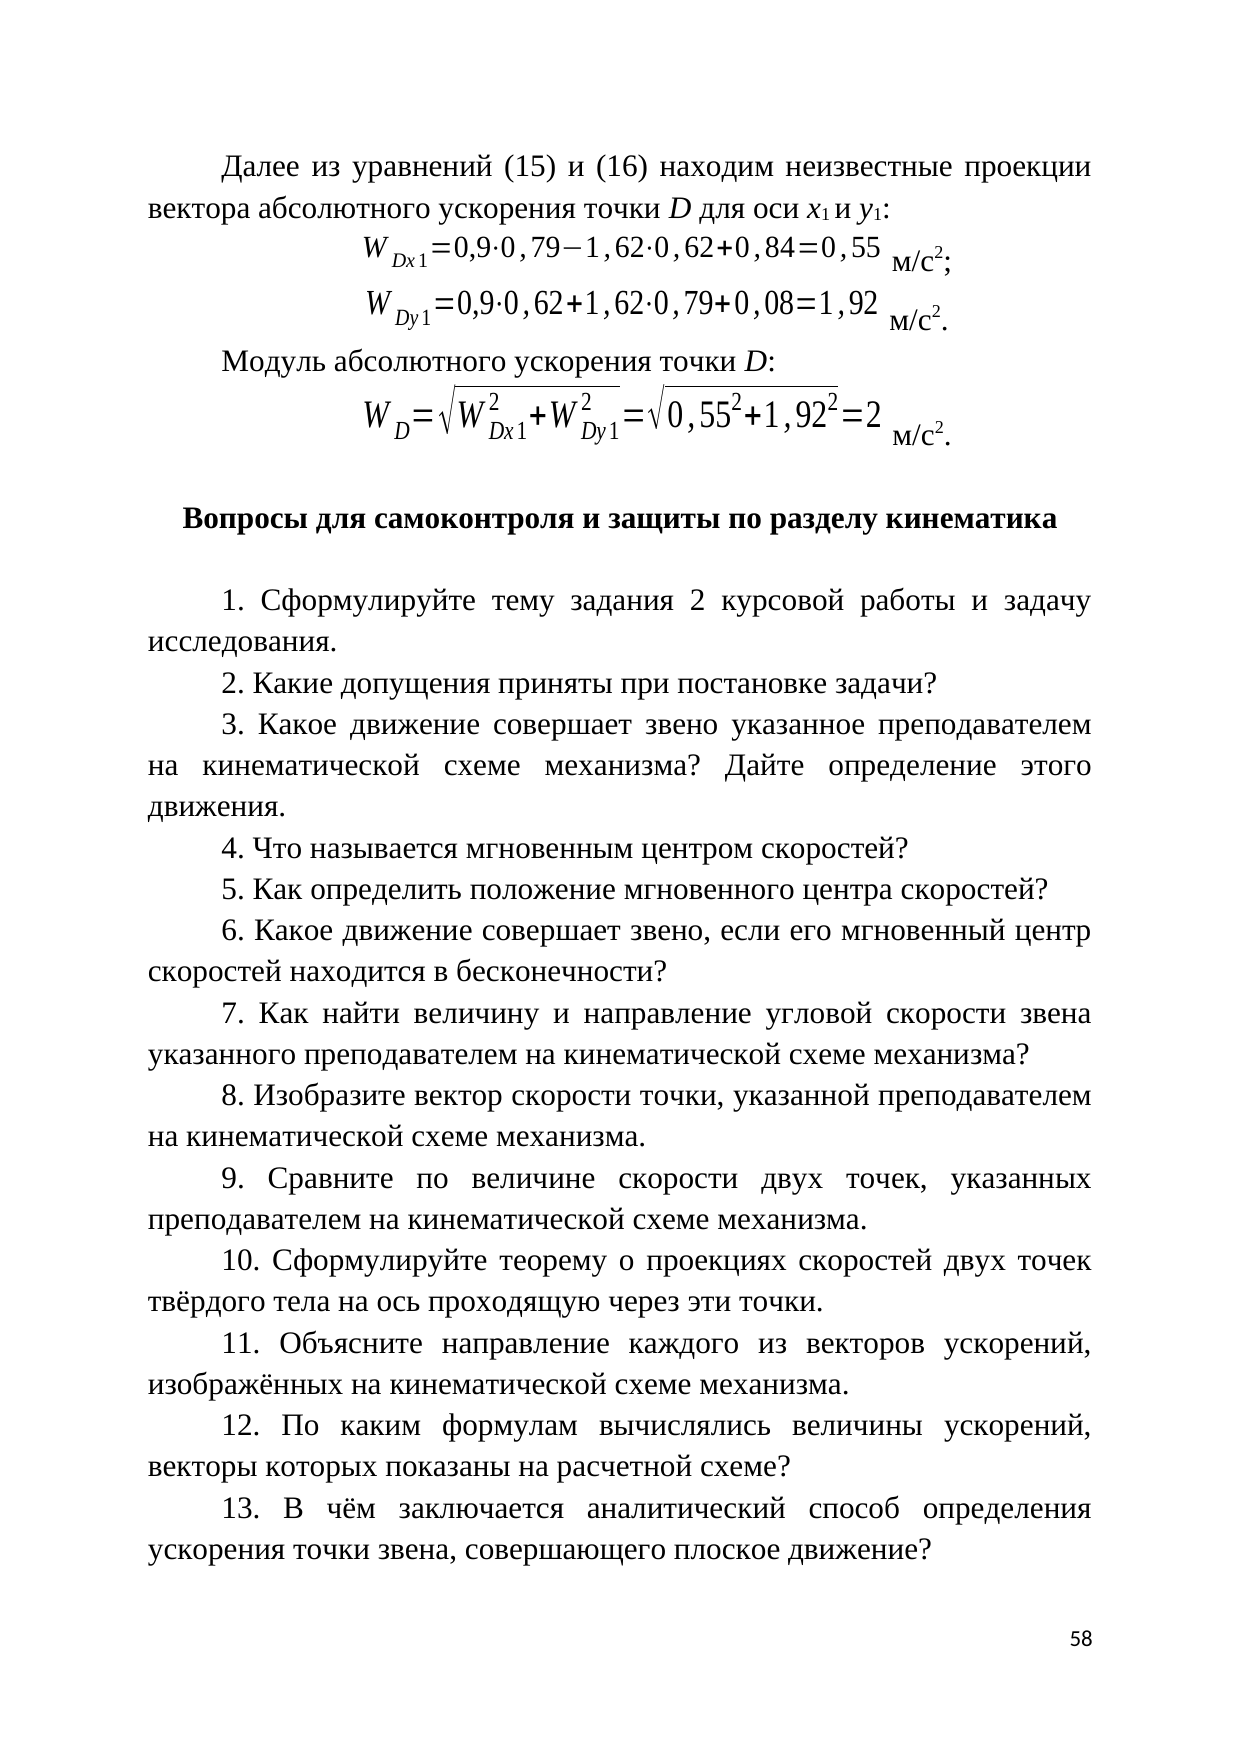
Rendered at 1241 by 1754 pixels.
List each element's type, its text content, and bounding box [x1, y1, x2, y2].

list 12. По каким формулам вычислялись величины ускорений, векторы которых показаны на расчетной схеме? [148, 1406, 1092, 1484]
list 6. Какое движение совершает звено, если его мгновенный центр скоростей находится в бесконечности? [148, 911, 1092, 989]
text м/с2; [148, 230, 1092, 278]
list 1. Сформулируйте тему задания 2 курсовой работы и задачу исследования. [148, 581, 1092, 659]
list 3. Какое движение совершает звено указанное преподавателем на кинематической схеме механизма? Дайте определение этого движения. [148, 705, 1092, 824]
list 13. В чём заключается аналитический способ определения ускорения точки звена, совершающего плоское движение? [148, 1489, 1092, 1566]
list 7. Как найти величину и направление угловой скорости звена указанного преподавателем на кинематической схеме механизма? [148, 994, 1092, 1071]
list 10. Сформулируйте теорему о проекциях скоростей двух точек твёрдого тела на ось проходящую через эти точки. [148, 1241, 1092, 1319]
list 11. Объясните направление каждого из векторов ускорений, изображённых на кинематической схеме механизма. [148, 1324, 1092, 1401]
list 8. Изобразите вектор скорости точки, указанной преподавателем на кинематической схеме механизма. [148, 1076, 1092, 1154]
text м/с2. [148, 383, 1092, 452]
list 2. Какие допущения приняты при постановке задачи? [148, 664, 1092, 700]
text Далее из уравнений (15) и (16) находим неизвестные проекции вектора абсолютного ускорения точки D для оси х1 и у1: [148, 148, 1092, 225]
list 5. Как определить положение мгновенного центра скоростей? [148, 870, 1092, 906]
text м/с2. [148, 283, 1092, 337]
list 4. Что называется мгновенным центром скоростей? [148, 829, 1092, 865]
text Модуль абсолютного ускорения точки D: [148, 342, 1092, 378]
list 9. Сравните по величине скорости двух точек, указанных преподавателем на кинематической схеме механизма. [148, 1159, 1092, 1236]
list Вопросы для самоконтроля и защиты по разделу кинематика [148, 499, 1092, 535]
